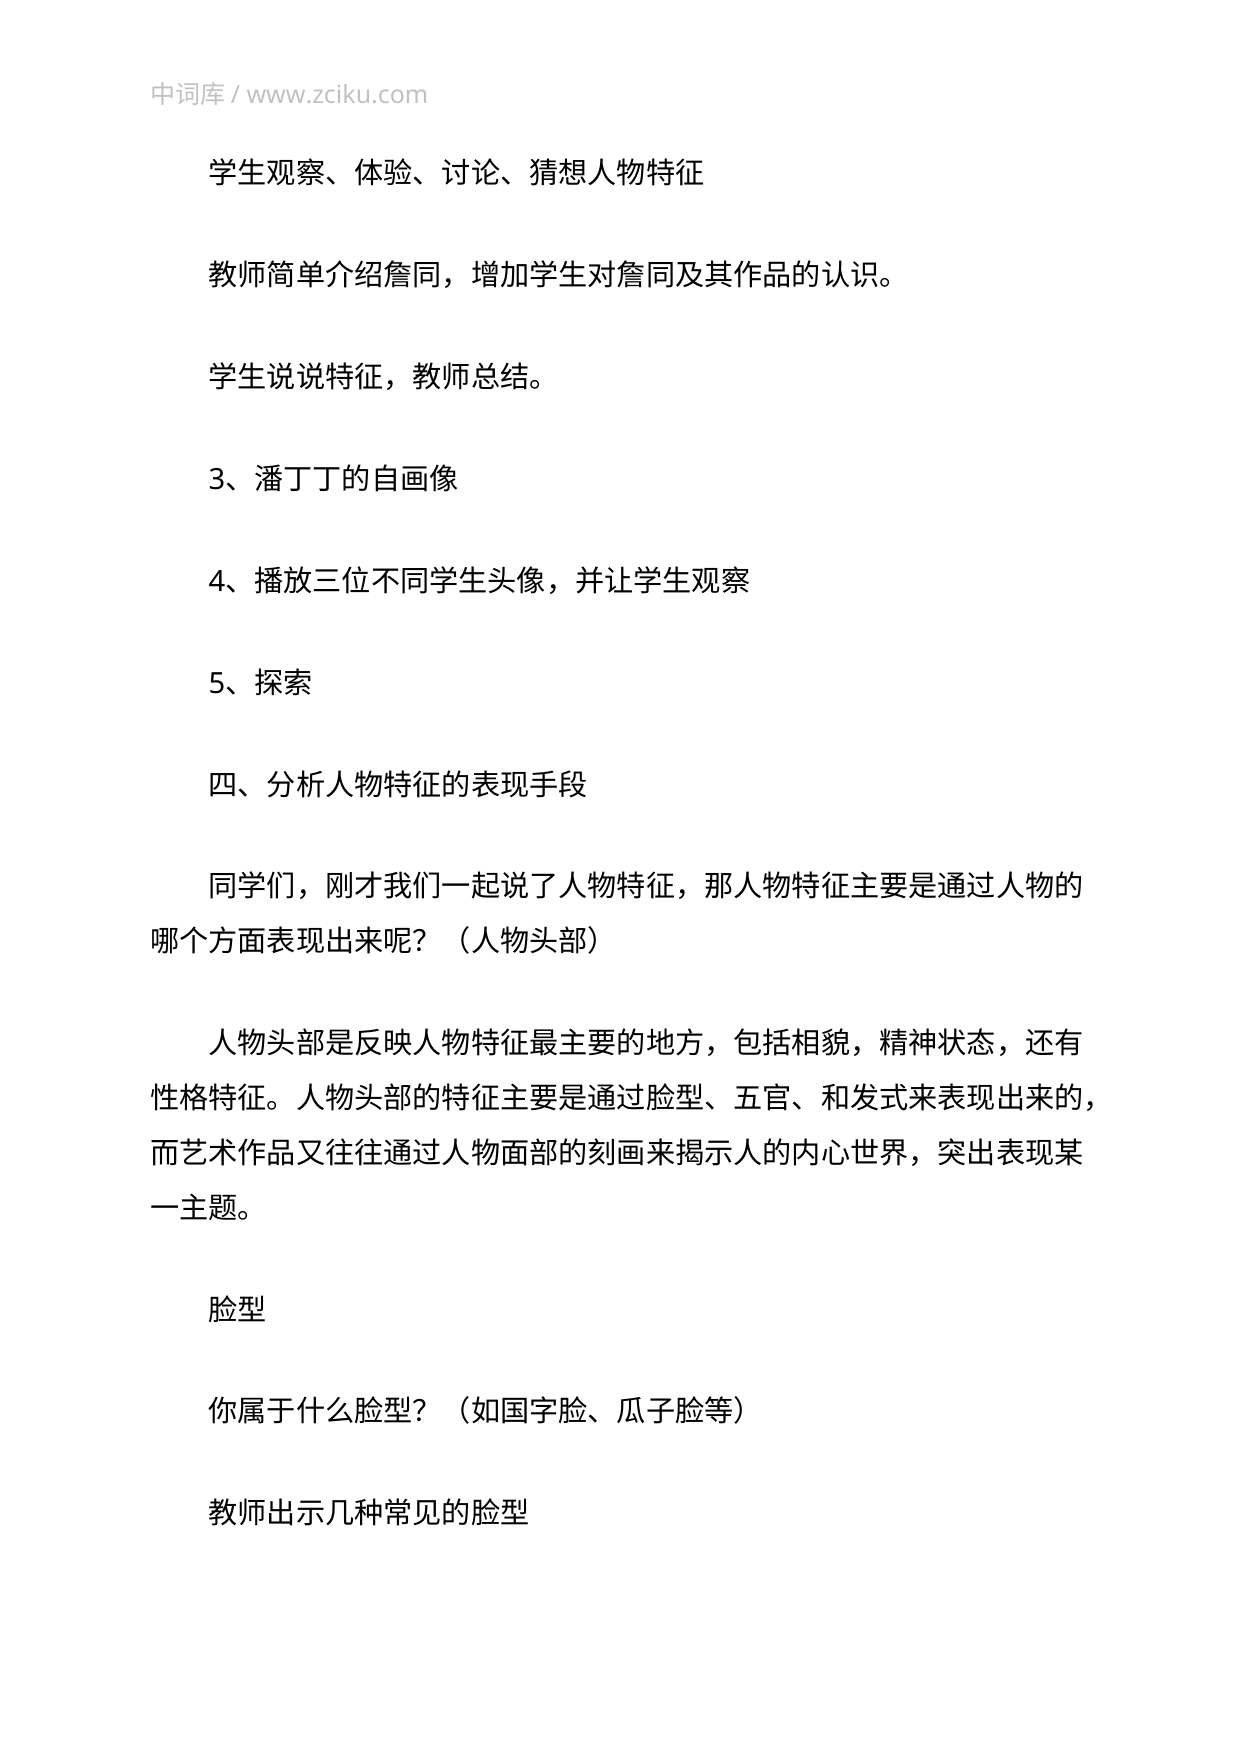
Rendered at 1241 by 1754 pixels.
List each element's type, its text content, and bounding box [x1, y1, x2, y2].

text 你属于什么脸型？（如国字脸、瓜子脸等） [150, 1388, 1090, 1430]
text 人物头部是反映人物特征最主要的地方，包括相貌，精神状态，还有性格特征。人物头部的特征主要是通过脸型、五官、和发式来表现出来的，而艺术作品又往往通过人物面部的刻画来揭示人的内心世界，突出表现某一主题。 [150, 1020, 1090, 1227]
text 学生说说特征，教师总结。 [150, 353, 1090, 396]
text 同学们，刚才我们一起说了人物特征，那人物特征主要是通过人物的哪个方面表现出来呢？（人物头部） [150, 863, 1090, 960]
text 教师出示几种常见的脸型 [150, 1490, 1090, 1532]
text 教师简单介绍詹同，增加学生对詹同及其作品的认识。 [150, 252, 1090, 294]
text 5、探索 [150, 659, 1090, 702]
text 学生观察、体验、讨论、猜想人物特征 [150, 150, 1090, 192]
text 4、播放三位不同学生头像，并让学生观察 [150, 557, 1090, 600]
text 3、潘丁丁的自画像 [150, 455, 1090, 498]
text 四、分析人物特征的表现手段 [150, 761, 1090, 803]
text 脸型 [150, 1286, 1090, 1328]
